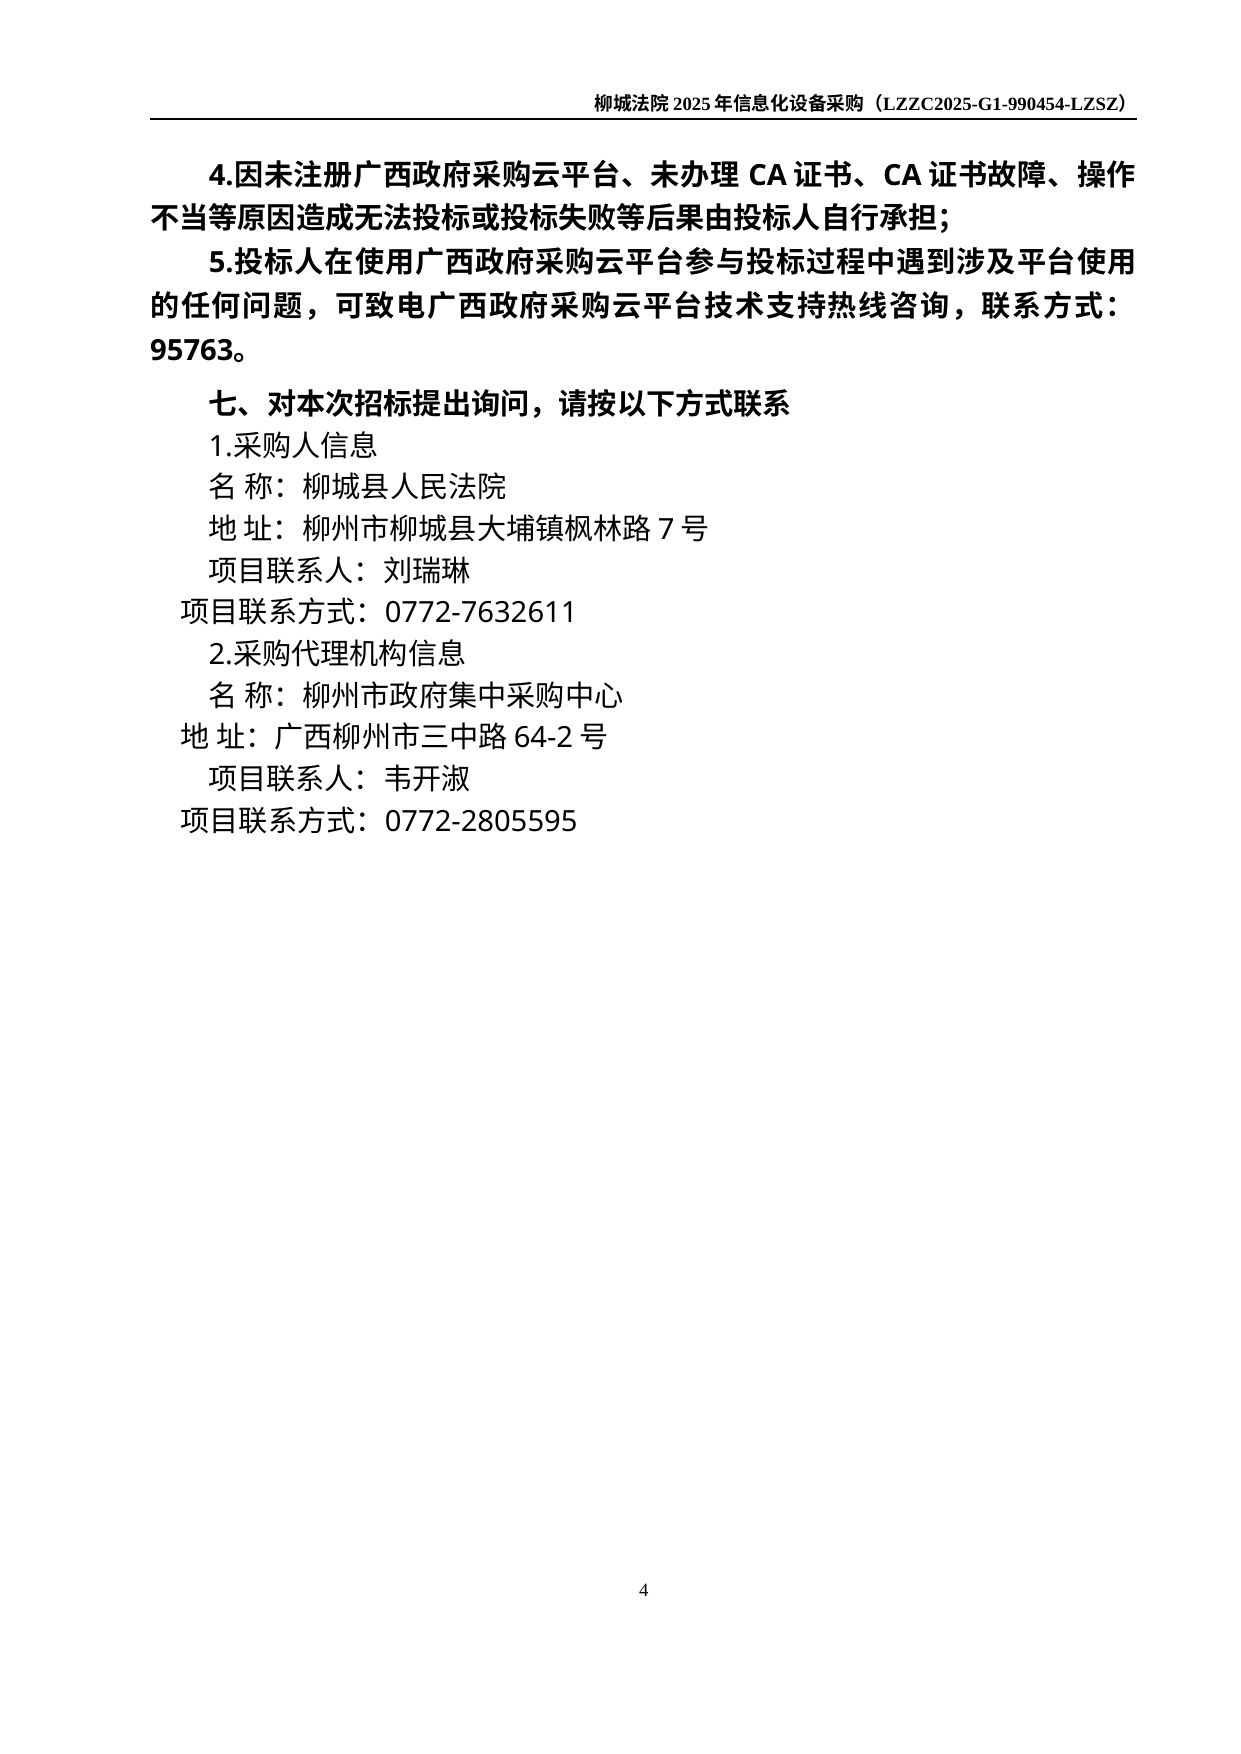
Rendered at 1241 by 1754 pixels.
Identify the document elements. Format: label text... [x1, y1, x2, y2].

subtitle 七、对本次招标提出询问，请按以下方式联系 [150, 381, 1139, 423]
text 名 称：柳州市政府集中采购中心 [150, 673, 1139, 714]
text 项目联系人：韦开淑 [150, 756, 1139, 798]
list 5.投标人在使用广西政府采购云平台参与投标过程中遇到涉及平台使用的任何问题，可致电广西政府采购云平台技术支持热线咨询，联系方式：95763。 [150, 237, 1137, 369]
text 项目联系方式：0772-7632611 [150, 589, 1139, 631]
text 地 址：柳州市柳城县大埔镇枫林路7号 [150, 506, 1139, 548]
text 项目联系方式：0772-2805595 [150, 798, 1139, 839]
text 地 址：广西柳州市三中路64-2号 [150, 714, 1139, 756]
list 4.因未注册广西政府采购云平台、未办理CA证书、CA证书故障、操作不当等原因造成无法投标或投标失败等后果由投标人自行承担； [150, 150, 1137, 237]
text 1.采购人信息 [150, 423, 1139, 464]
text 名 称：柳城县人民法院 [150, 464, 1139, 506]
text 项目联系人：刘瑞琳 [150, 548, 1139, 589]
text 2.采购代理机构信息 [150, 631, 1139, 673]
